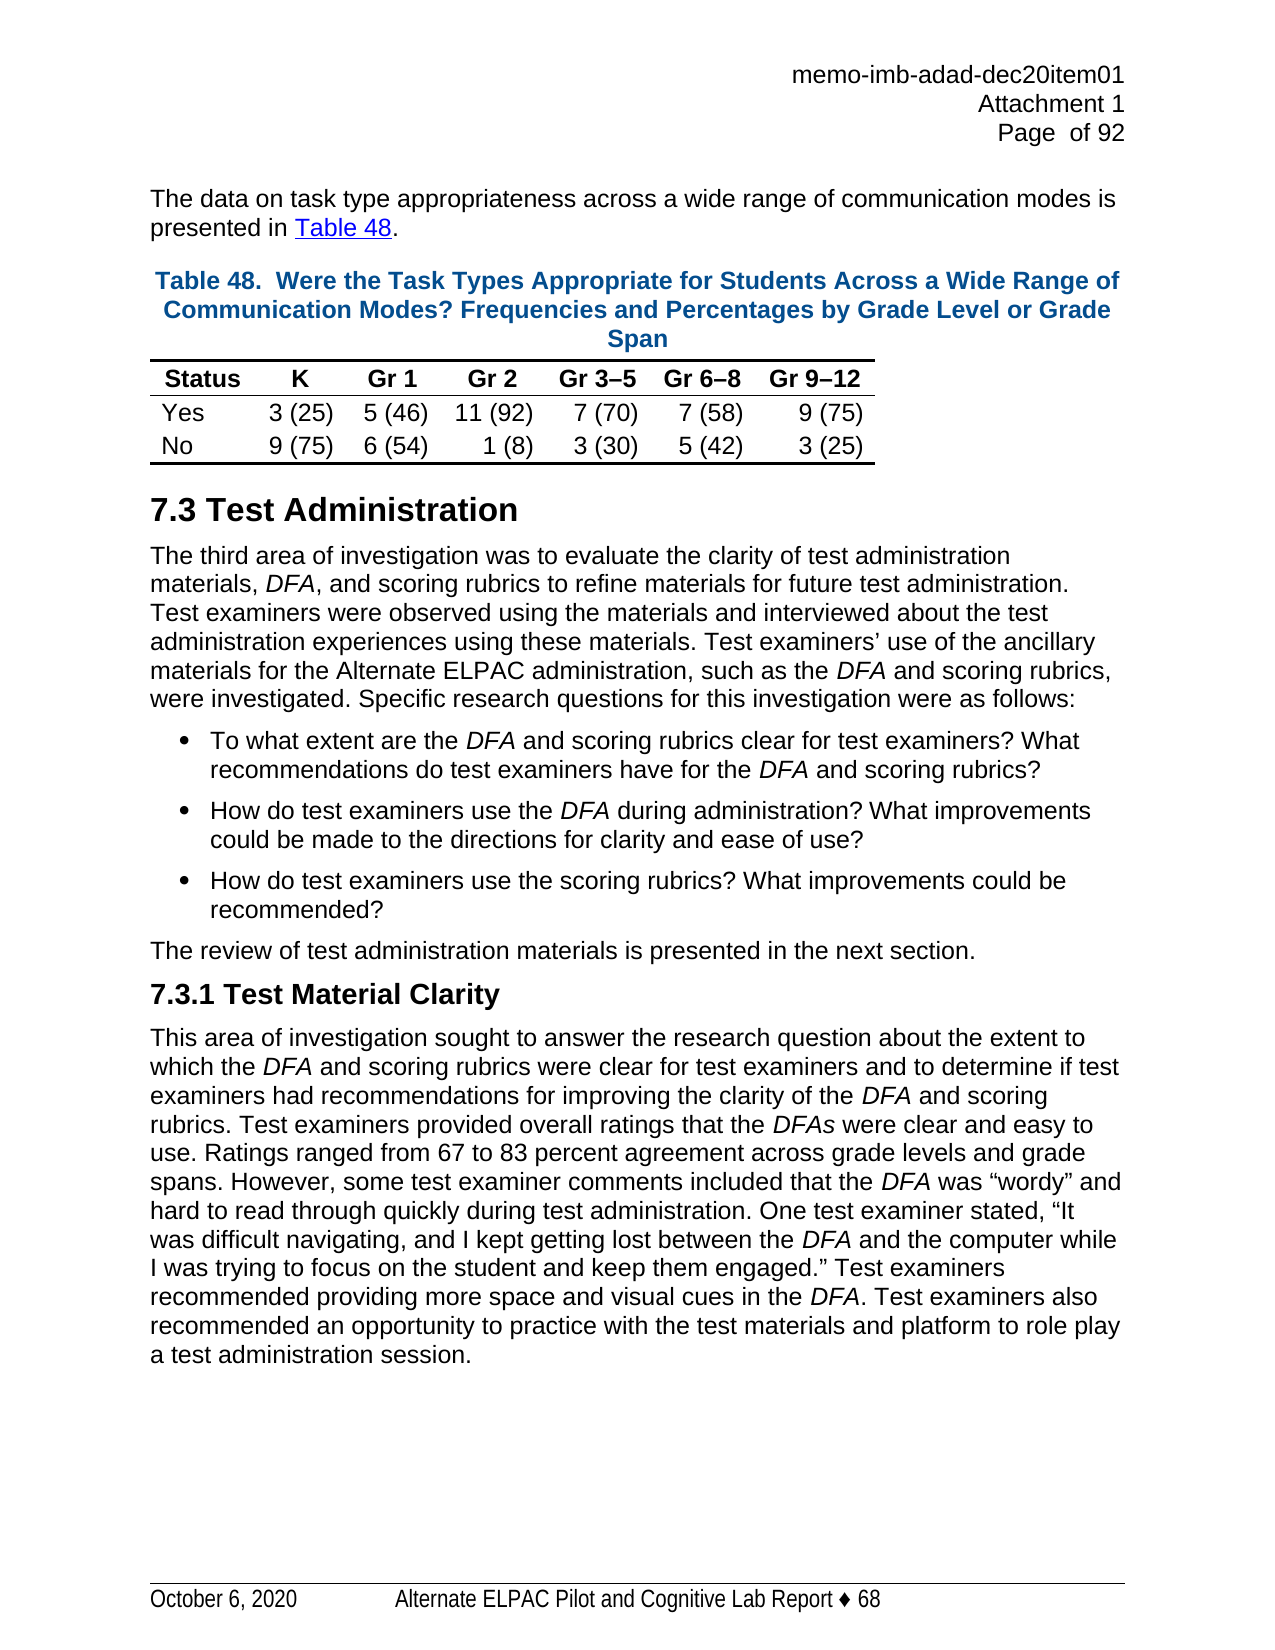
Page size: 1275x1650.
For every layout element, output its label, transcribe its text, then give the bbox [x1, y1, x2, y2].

text How do test examiners use the DFA during administration? What improvements could be made to the directions for clarity and ease of use? [180, 796, 1125, 853]
table_cell Yes [150, 396, 255, 429]
text The review of test administration materials is presented in the next section. [150, 936, 1125, 965]
table_cell 5 (42) [650, 429, 755, 462]
text This area of investigation sought to answer the research question about the extent to which the DFA and scoring rubrics were clear for test examiners and to determine if test examiners had recommendations for improving the clarity of the DFA and scoring rubrics. Test examiners provided overall ratings that the DFAs were clear and easy to use. Ratings ranged from 67 to 83 percent agreement across grade levels and grade spans. However, some test examiner comments included that the DFA was “wordy” and hard to read through quickly during test administration. One test examiner stated, “It was difficult navigating, and I kept getting lost between the DFA and the computer while I was trying to focus on the student and keep them engaged.” Test examiners recommended providing more space and visual cues in the DFA. Test examiners also recommended an opportunity to practice with the test materials and platform to role play a test administration session. [150, 1023, 1125, 1368]
text The third area of investigation was to evaluate the clarity of test administration materials, DFA, and scoring rubrics to refine materials for future test administration. Test examiners were observed using the materials and interviewed about the test administration experiences using these materials. Test examiners’ use of the ancillary materials for the Alternate ELPAC administration, such as the DFA and scoring rubrics, were investigated. Specific research questions for this investigation were as follows: [150, 541, 1125, 713]
table_cell 11 (92) [440, 396, 545, 429]
subtitle Test Material Clarity [150, 977, 1125, 1011]
table_header Gr 6–8 [650, 362, 755, 395]
table_cell 1 (8) [440, 429, 545, 462]
text Table 48. Were the Task Types Appropriate for Students Across a Wide Range of Communication Modes? Frequencies and Percentages by Grade Level or Grade Span [150, 266, 1125, 352]
text How do test examiners use the scoring rubrics? What improvements could be recommended? [180, 866, 1125, 923]
table_cell 3 (25) [755, 429, 875, 462]
table_header K [255, 362, 345, 395]
table_header Gr 1 [345, 362, 440, 395]
table_cell No [150, 429, 255, 462]
table_cell 7 (58) [650, 396, 755, 429]
table_header Gr 3–5 [545, 362, 650, 395]
table_header Status [150, 362, 255, 395]
subtitle Test Administration [150, 490, 1125, 528]
text The data on task type appropriateness across a wide range of communication modes is presented in table 48. [150, 184, 1125, 241]
table_cell 7 (70) [545, 396, 650, 429]
table_cell 3 (30) [545, 429, 650, 462]
table_header Gr 2 [440, 362, 545, 395]
table_cell 9 (75) [755, 396, 875, 429]
table_cell 6 (54) [345, 429, 440, 462]
table_cell 9 (75) [255, 429, 345, 462]
table_cell 5 (46) [345, 396, 440, 429]
table_header Gr 9–12 [755, 362, 875, 395]
table_cell 3 (25) [255, 396, 345, 429]
text To what extent are the DFA and scoring rubrics clear for test examiners? What recommendations do test examiners have for the DFA and scoring rubrics? [180, 726, 1125, 783]
